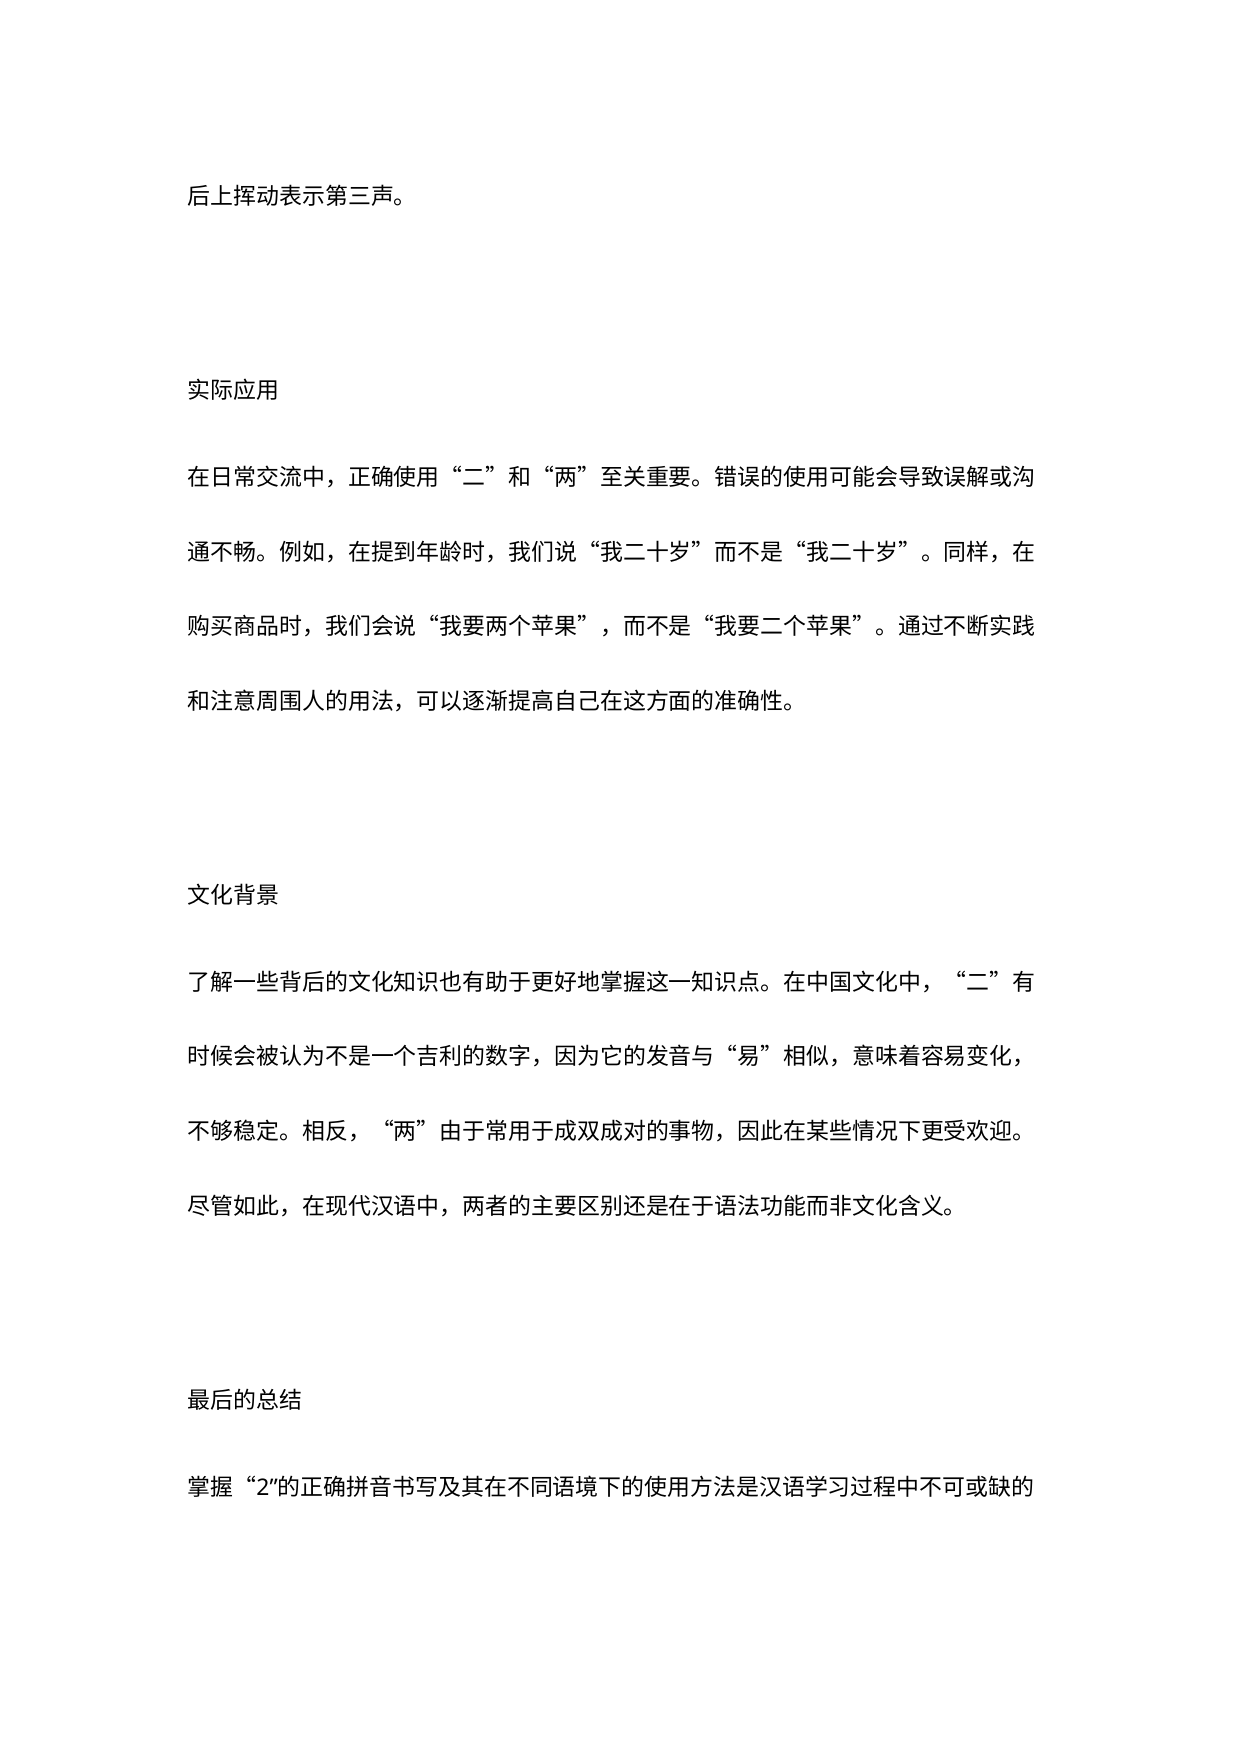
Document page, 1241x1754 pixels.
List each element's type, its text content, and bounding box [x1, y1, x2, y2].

text 实际应用 [187, 356, 1053, 421]
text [187, 162, 1053, 227]
text 最后的总结 [187, 1366, 1053, 1431]
text 在日常交流中，正确使用“二”和“两”至关重要。错误的使用可能会导致误解或沟通不畅。例如，在提到年龄时，我们说“我二十岁”而不是“我二十岁”。同样，在购买商品时，我们会说“我要两个苹果”，而不是“我要二个苹果”。通过不断实践和注意周围人的用法，可以逐渐提高自己在这方面的准确性。 [187, 443, 1053, 732]
text 文化背景 [187, 861, 1053, 926]
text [187, 1453, 1053, 1518]
text 了解一些背后的文化知识也有助于更好地掌握这一知识点。在中国文化中，“二”有时候会被认为不是一个吉利的数字，因为它的发音与“易”相似，意味着容易变化，不够稳定。相反，“两”由于常用于成双成对的事物，因此在某些情况下更受欢迎。尽管如此，在现代汉语中，两者的主要区别还是在于语法功能而非文化含义。 [187, 948, 1053, 1237]
